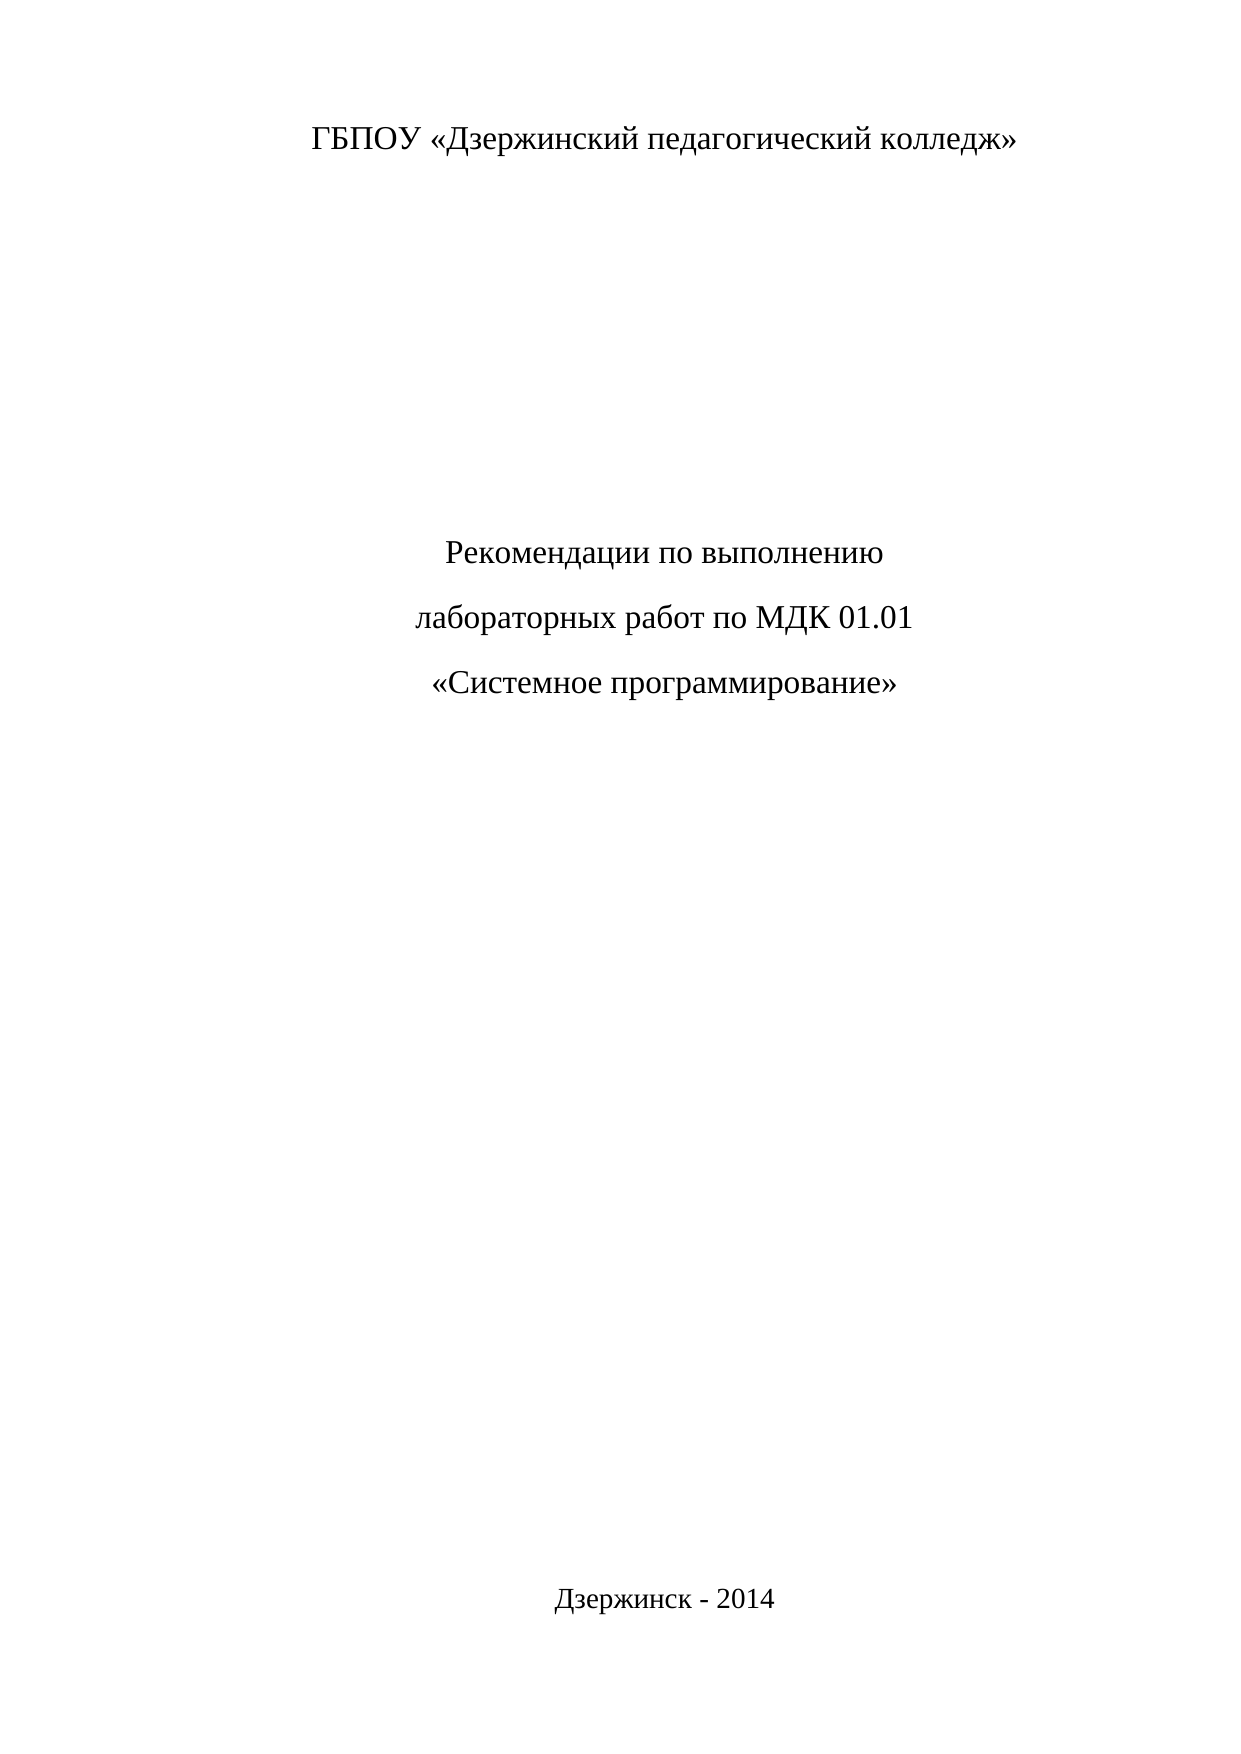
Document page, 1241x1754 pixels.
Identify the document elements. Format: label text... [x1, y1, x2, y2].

text Рекомендации по выполнению [177, 532, 1152, 571]
text лабораторных работ по МДК 01.01 [177, 597, 1152, 636]
text Дзержинск - 2014 [177, 1581, 1152, 1614]
text ГБПОУ «Дзержинский педагогический колледж» [177, 118, 1152, 156]
text «Системное программирование» [177, 662, 1152, 701]
